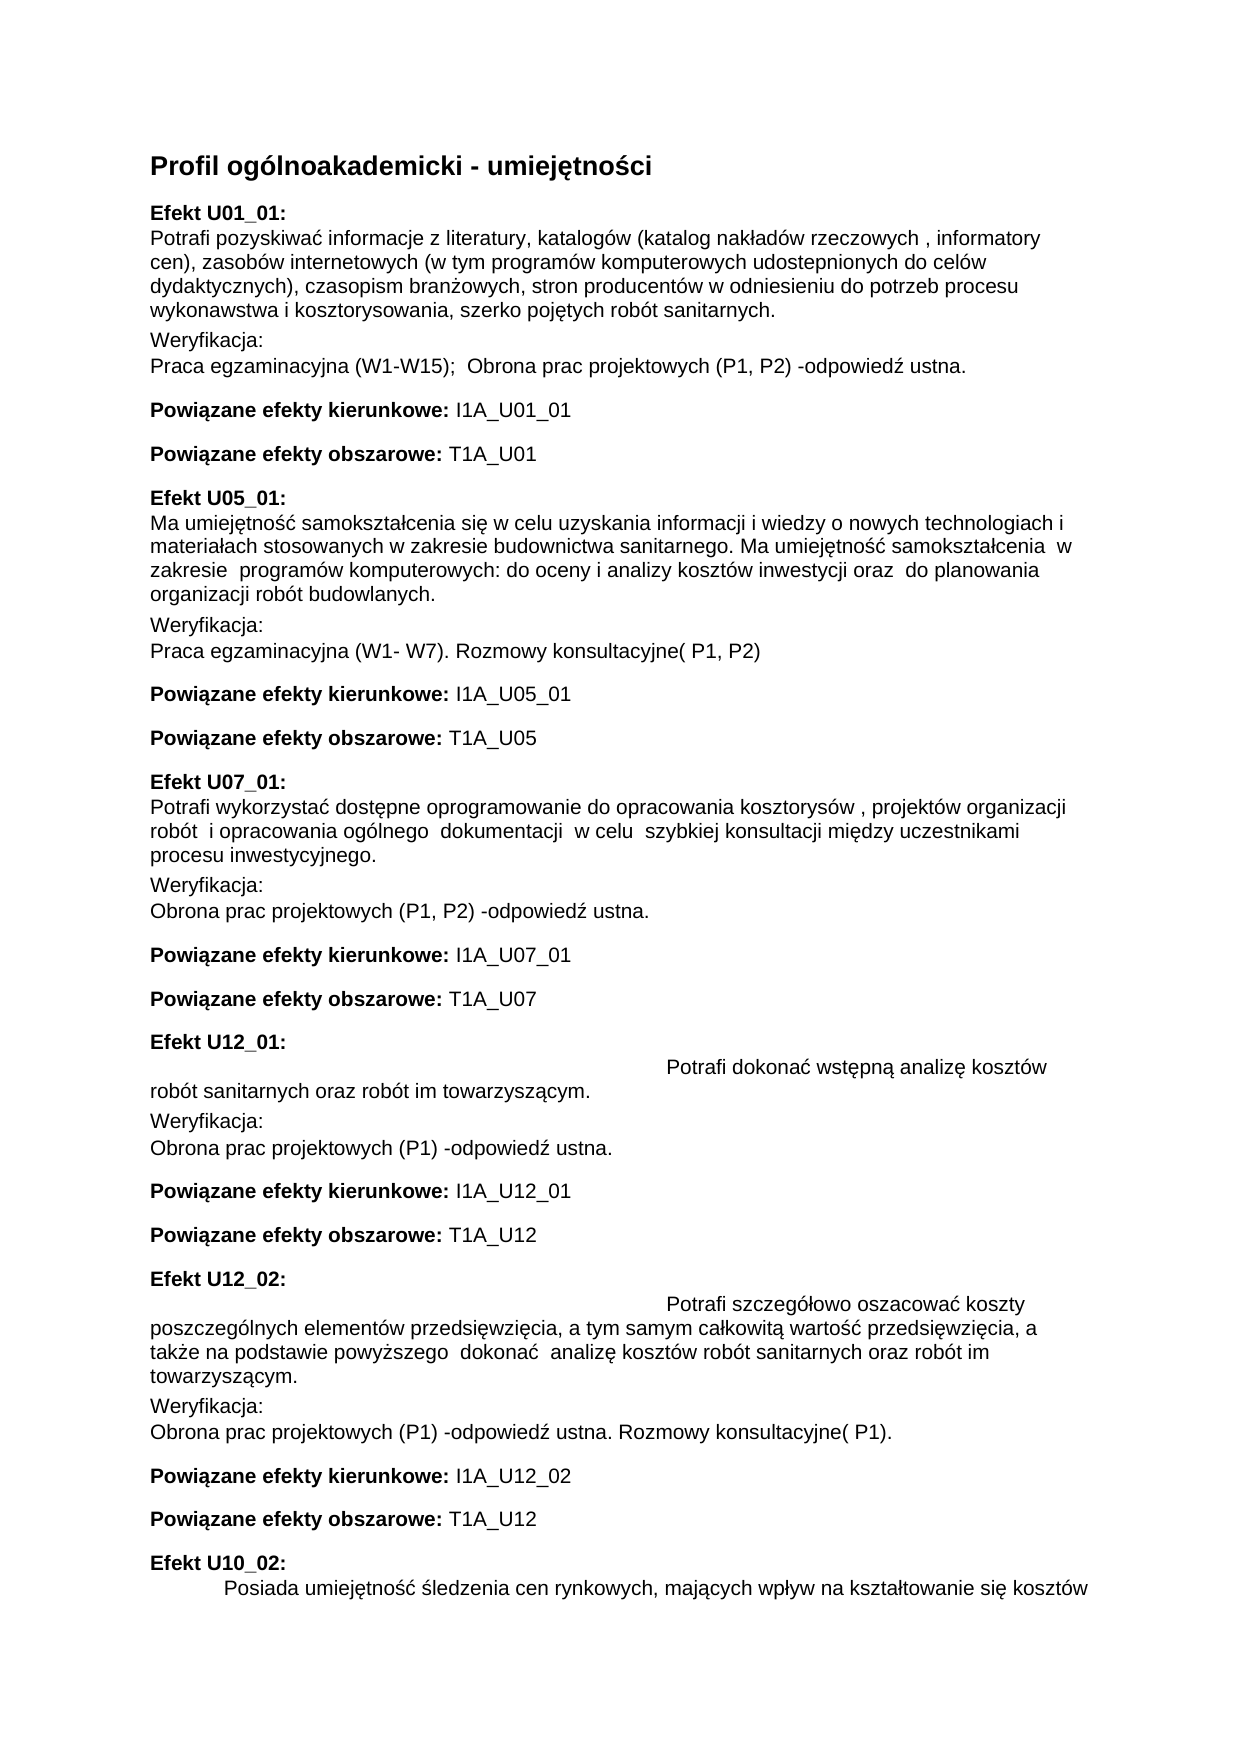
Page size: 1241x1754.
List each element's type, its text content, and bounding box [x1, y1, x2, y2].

text Potrafi wykorzystać dostępne oprogramowanie do opracowania kosztorysów , projektów organizacji robót i opracowania ogólnego dokumentacji w celu szybkiej konsultacji między uczestnikami procesu inwestycyjnego. [150, 795, 1090, 867]
text Weryfikacja: [150, 328, 1090, 352]
text Powiązane efekty obszarowe: T1A_U07 [150, 986, 1090, 1010]
text Powiązane efekty obszarowe: T1A_U01 [150, 442, 1090, 466]
text Efekt U10_02: [150, 1551, 1090, 1575]
text Obrona prac projektowych (P1) -odpowiedź ustna. [150, 1135, 1090, 1159]
text Powiązane efekty kierunkowe: I1A_U07_01 [150, 943, 1090, 967]
text Obrona prac projektowych (P1) -odpowiedź ustna. Rozmowy konsultacyjne( P1). [150, 1420, 1090, 1444]
text Efekt U12_01: [150, 1030, 1090, 1054]
text Efekt U07_01: [150, 770, 1090, 794]
text Praca egzaminacyjna (W1- W7). Rozmowy konsultacyjne( P1, P2) [150, 638, 1090, 662]
text Weryfikacja: [150, 873, 1090, 897]
text Efekt U01_01: [150, 201, 1090, 225]
text Weryfikacja: [150, 1109, 1090, 1133]
text Ma umiejętność samokształcenia się w celu uzyskania informacji i wiedzy o nowych technologiach i materiałach stosowanych w zakresie budownictwa sanitarnego. Ma umiejętność samokształcenia w zakresie programów komputerowych: do oceny i analizy kosztów inwestycji oraz do planowania organizacji robót budowlanych. [150, 510, 1090, 606]
text Powiązane efekty kierunkowe: I1A_U05_01 [150, 682, 1090, 706]
text Weryfikacja: [150, 612, 1090, 636]
text Powiązane efekty kierunkowe: I1A_U12_01 [150, 1179, 1090, 1203]
text Praca egzaminacyjna (W1-W15); Obrona prac projektowych (P1, P2) -odpowiedź ustna. [150, 354, 1090, 378]
text Potrafi pozyskiwać informacje z literatury, katalogów (katalog nakładów rzeczowych , informatory cen), zasobów internetowych (w tym programów komputerowych udostepnionych do celów dydaktycznych), czasopism branżowych, stron producentów w odniesieniu do potrzeb procesu wykonawstwa i kosztorysowania, szerko pojętych robót sanitarnych. [150, 226, 1090, 322]
text Weryfikacja: [150, 1394, 1090, 1418]
text Potrafi dokonać wstępną analizę kosztów robót sanitarnych oraz robót im towarzyszącym. [150, 1055, 1090, 1103]
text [150, 1576, 1090, 1600]
text Obrona prac projektowych (P1, P2) -odpowiedź ustna. [150, 899, 1090, 923]
text Efekt U05_01: [150, 485, 1090, 509]
text Powiązane efekty kierunkowe: I1A_U12_02 [150, 1463, 1090, 1487]
text Powiązane efekty obszarowe: T1A_U12 [150, 1223, 1090, 1247]
text Powiązane efekty kierunkowe: I1A_U01_01 [150, 398, 1090, 422]
subtitle Profil ogólnoakademicki - umiejętności [150, 150, 1090, 181]
text Powiązane efekty obszarowe: T1A_U05 [150, 726, 1090, 750]
text Efekt U12_02: [150, 1267, 1090, 1291]
text Powiązane efekty obszarowe: T1A_U12 [150, 1507, 1090, 1531]
text Potrafi szczegółowo oszacować koszty poszczególnych elementów przedsięwzięcia, a tym samym całkowitą wartość przedsięwzięcia, a także na podstawie powyższego dokonać analizę kosztów robót sanitarnych oraz robót im towarzyszącym. [150, 1292, 1090, 1387]
